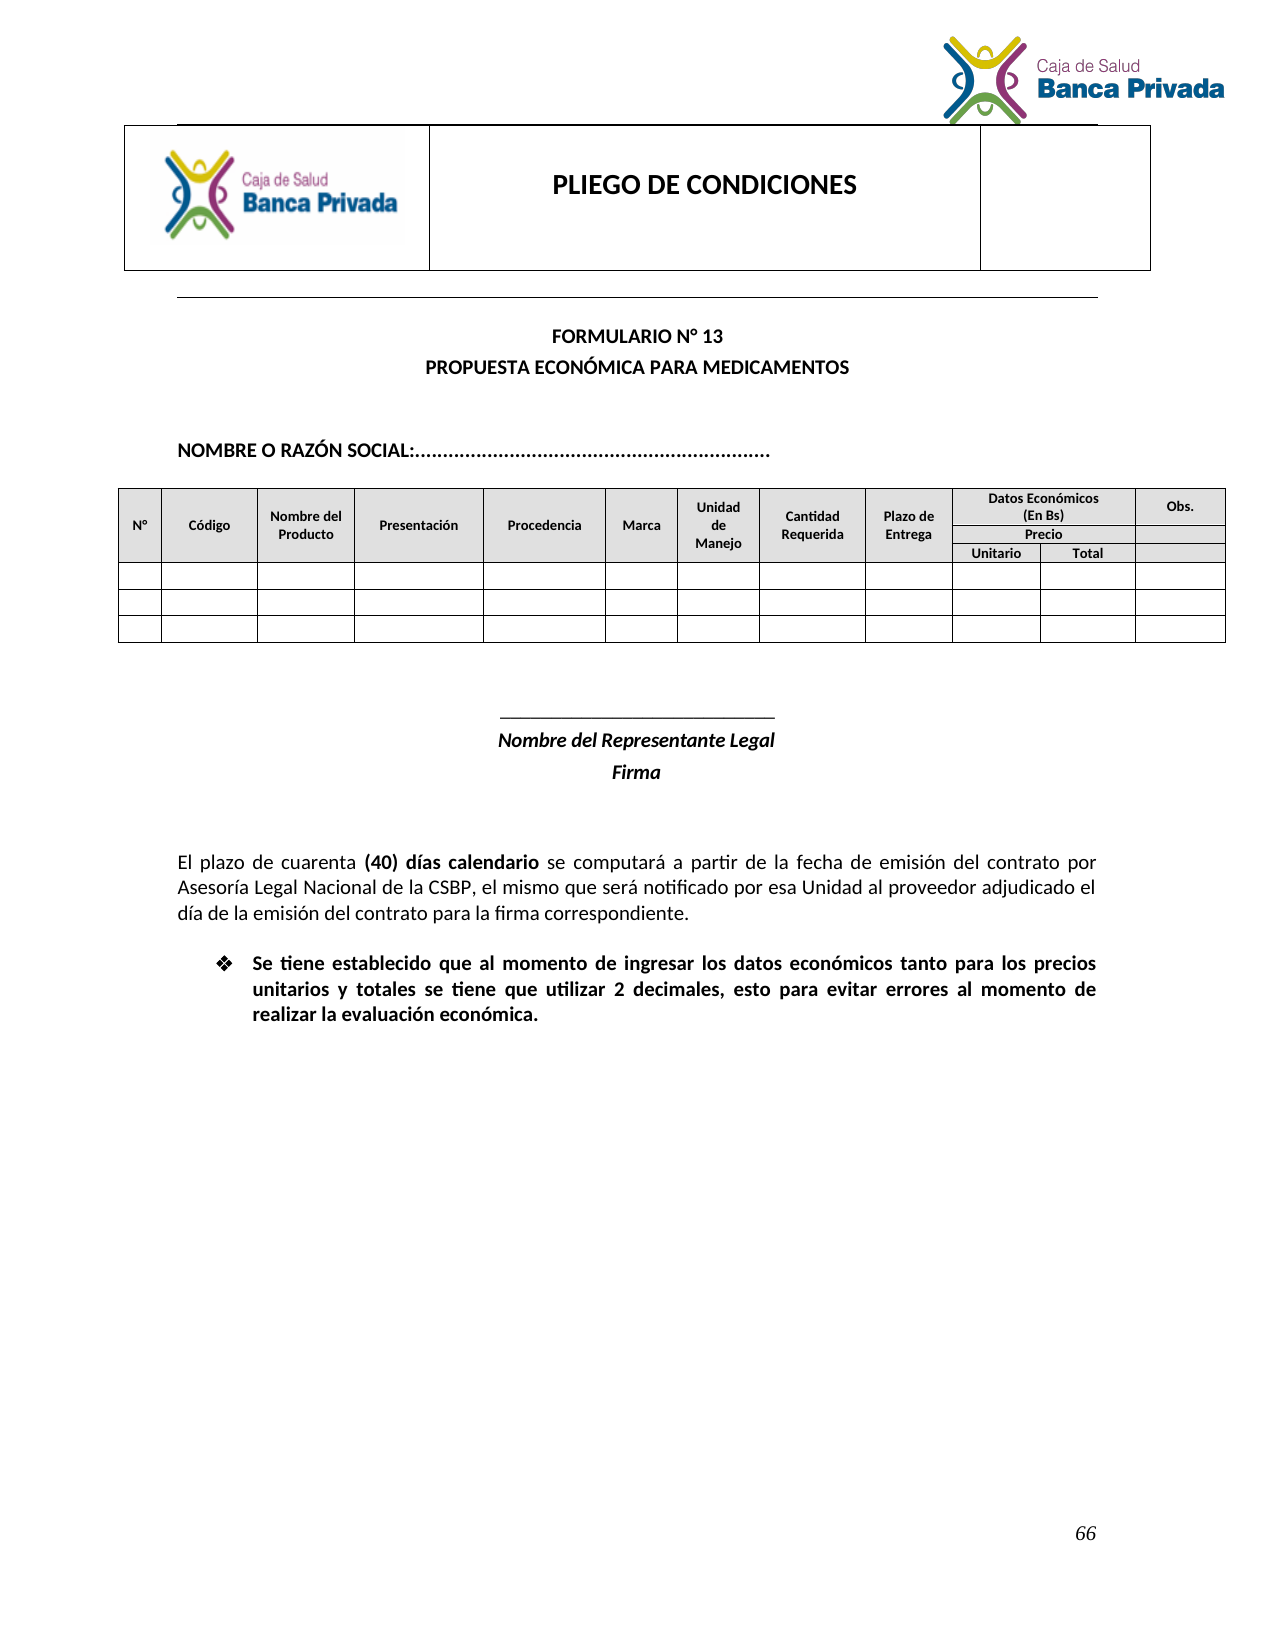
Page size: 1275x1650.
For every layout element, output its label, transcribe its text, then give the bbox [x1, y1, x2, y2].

text Nombre del Representante Legal [177, 727, 1098, 753]
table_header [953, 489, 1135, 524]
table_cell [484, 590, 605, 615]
picture [150, 126, 406, 245]
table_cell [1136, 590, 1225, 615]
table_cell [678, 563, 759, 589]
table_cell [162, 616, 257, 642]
text El plazo de cuarenta (40) días calendario se computará a partir de la fecha de emisión del contrato por Asesoría Legal Nacional de la CSBP, el mismo que será notificado por esa Unidad al proveedor adjudicado el día de la emisión del contrato para la firma correspondiente. [177, 849, 1098, 925]
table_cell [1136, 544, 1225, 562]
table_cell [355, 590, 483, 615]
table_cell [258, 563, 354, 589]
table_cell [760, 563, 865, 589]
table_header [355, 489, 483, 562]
text NOMBRE O RAZÓN SOCIAL:................................................................ [177, 437, 1098, 462]
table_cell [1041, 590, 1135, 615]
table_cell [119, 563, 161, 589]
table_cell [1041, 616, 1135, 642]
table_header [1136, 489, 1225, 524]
list Se tiene establecido que al momento de ingresar los datos económicos tanto para los precios unitarios y totales se tiene que utilizar 2 decimales, esto para evitar errores al momento de realizar la evaluación económica. [215, 951, 1098, 1027]
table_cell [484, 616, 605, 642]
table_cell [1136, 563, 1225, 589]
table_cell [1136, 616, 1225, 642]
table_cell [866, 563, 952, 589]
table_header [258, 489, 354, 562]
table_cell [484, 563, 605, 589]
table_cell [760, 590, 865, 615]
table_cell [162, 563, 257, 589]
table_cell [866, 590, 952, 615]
table_header Código [162, 489, 257, 562]
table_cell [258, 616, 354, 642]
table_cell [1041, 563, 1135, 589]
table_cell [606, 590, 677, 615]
picture [932, 28, 1237, 135]
table_header N° [119, 489, 161, 562]
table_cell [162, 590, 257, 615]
text FORMULARIO N° 13 [177, 323, 1098, 348]
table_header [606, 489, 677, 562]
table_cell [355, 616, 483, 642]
text ___________________________ [177, 696, 1098, 721]
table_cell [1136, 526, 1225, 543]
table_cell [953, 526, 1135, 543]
picture [981, 126, 1150, 135]
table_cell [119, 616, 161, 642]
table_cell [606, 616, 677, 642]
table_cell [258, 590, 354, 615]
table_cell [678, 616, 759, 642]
text PROPUESTA ECONÓMICA PARA MEDICAMENTOS [177, 354, 1098, 380]
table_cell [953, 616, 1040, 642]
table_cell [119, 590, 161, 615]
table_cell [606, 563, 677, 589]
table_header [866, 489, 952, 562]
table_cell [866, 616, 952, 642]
picture [932, 126, 980, 135]
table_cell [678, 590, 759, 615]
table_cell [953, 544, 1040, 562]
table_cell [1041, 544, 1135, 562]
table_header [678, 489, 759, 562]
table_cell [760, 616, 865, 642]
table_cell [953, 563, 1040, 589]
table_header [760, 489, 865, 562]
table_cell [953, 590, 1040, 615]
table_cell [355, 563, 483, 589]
text Firma [177, 759, 1098, 784]
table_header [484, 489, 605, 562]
